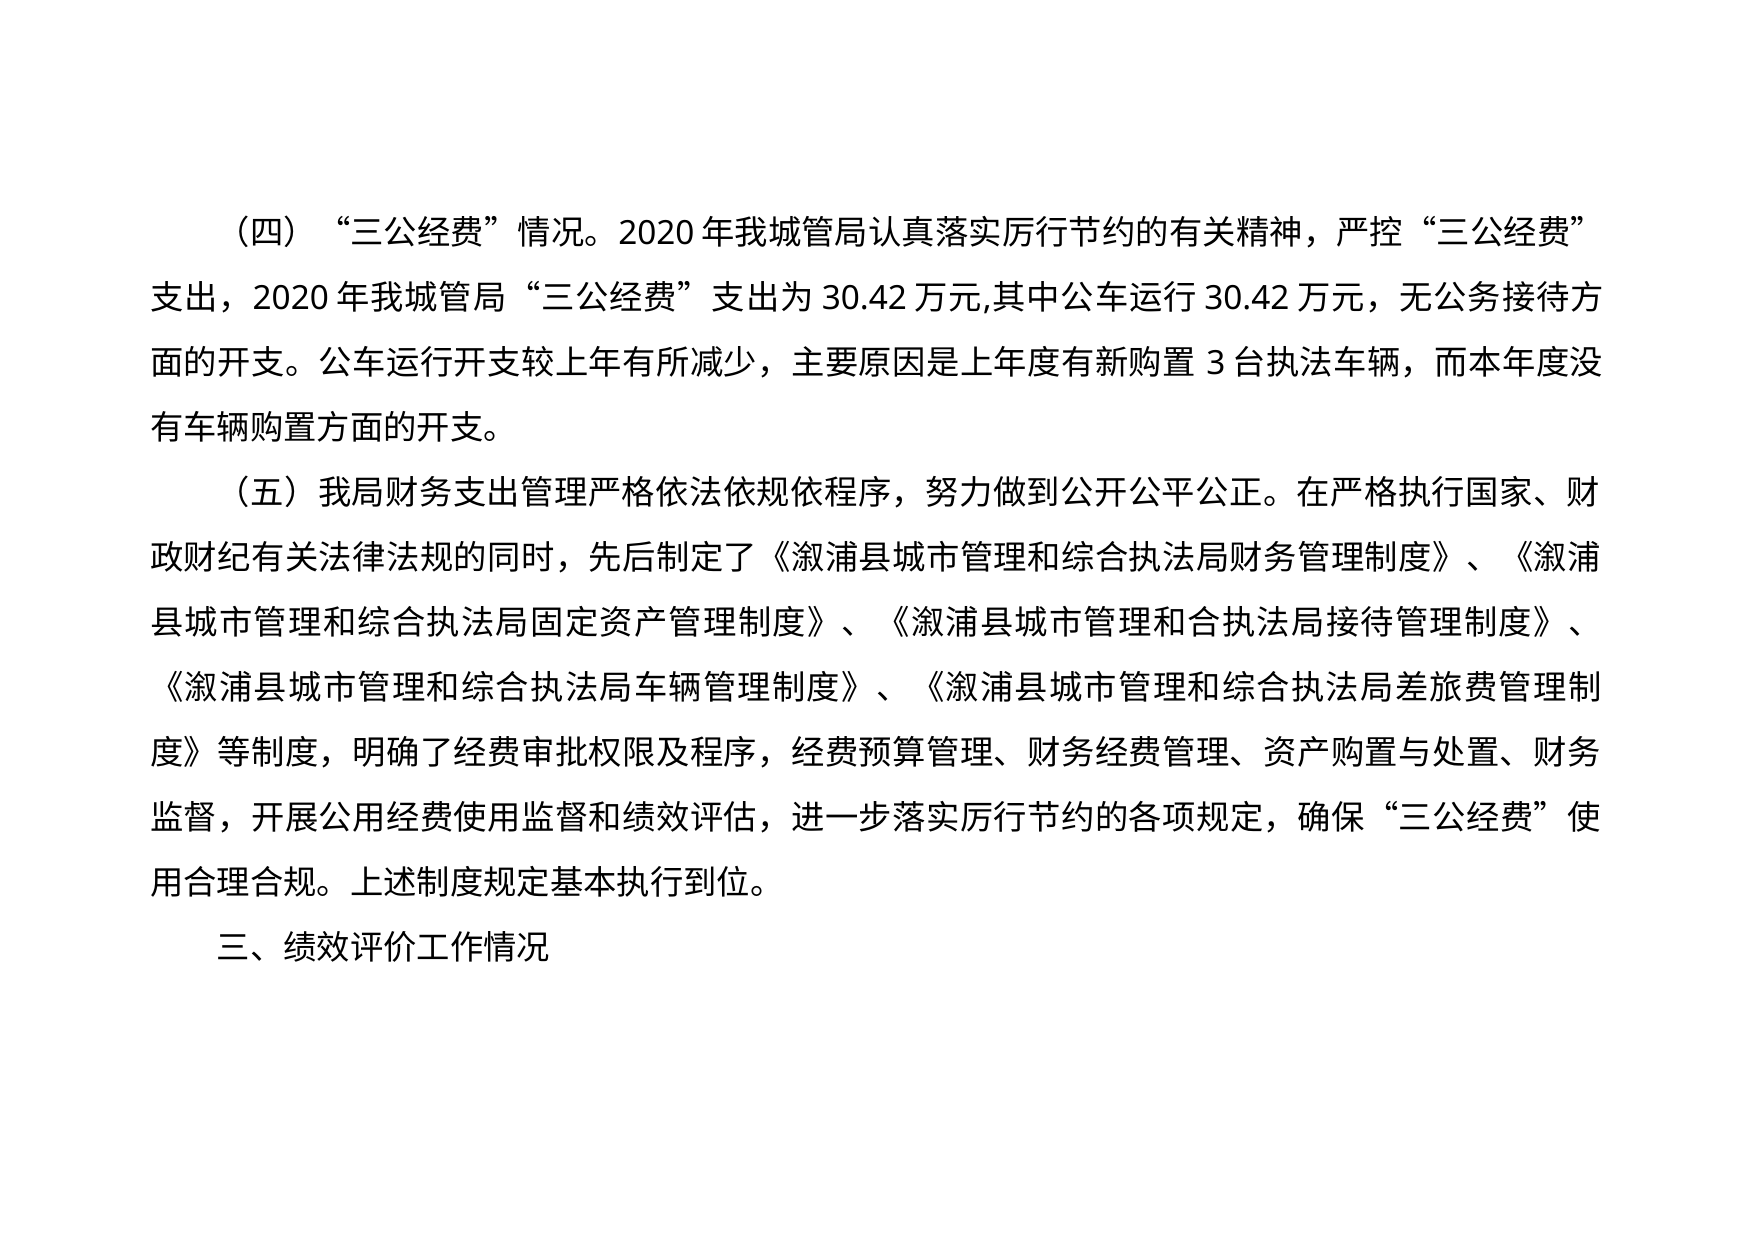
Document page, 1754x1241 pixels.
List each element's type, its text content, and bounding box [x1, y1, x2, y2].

text 三、绩效评价工作情况 [150, 913, 1604, 978]
text （四）“三公经费”情况。2020年我城管局认真落实厉行节约的有关精神，严控“三公经费”支出，2020年我城管局“三公经费”支出为30.42万元,其中公车运行30.42万元，无公务接待方面的开支。公车运行开支较上年有所减少，主要原因是上年度有新购置3台执法车辆，而本年度没有车辆购置方面的开支。 [150, 198, 1604, 458]
text （五）我局财务支出管理严格依法依规依程序，努力做到公开公平公正。在严格执行国家、财政财纪有关法律法规的同时，先后制定了《溆浦县城市管理和综合执法局财务管理制度》、《溆浦县城市管理和综合执法局固定资产管理制度》、《溆浦县城市管理和合执法局接待管理制度》、《溆浦县城市管理和综合执法局车辆管理制度》、《溆浦县城市管理和综合执法局差旅费管理制度》等制度，明确了经费审批权限及程序，经费预算管理、财务经费管理、资产购置与处置、财务监督，开展公用经费使用监督和绩效评估，进一步落实厉行节约的各项规定，确保“三公经费”使用合理合规。上述制度规定基本执行到位。 [150, 458, 1604, 913]
